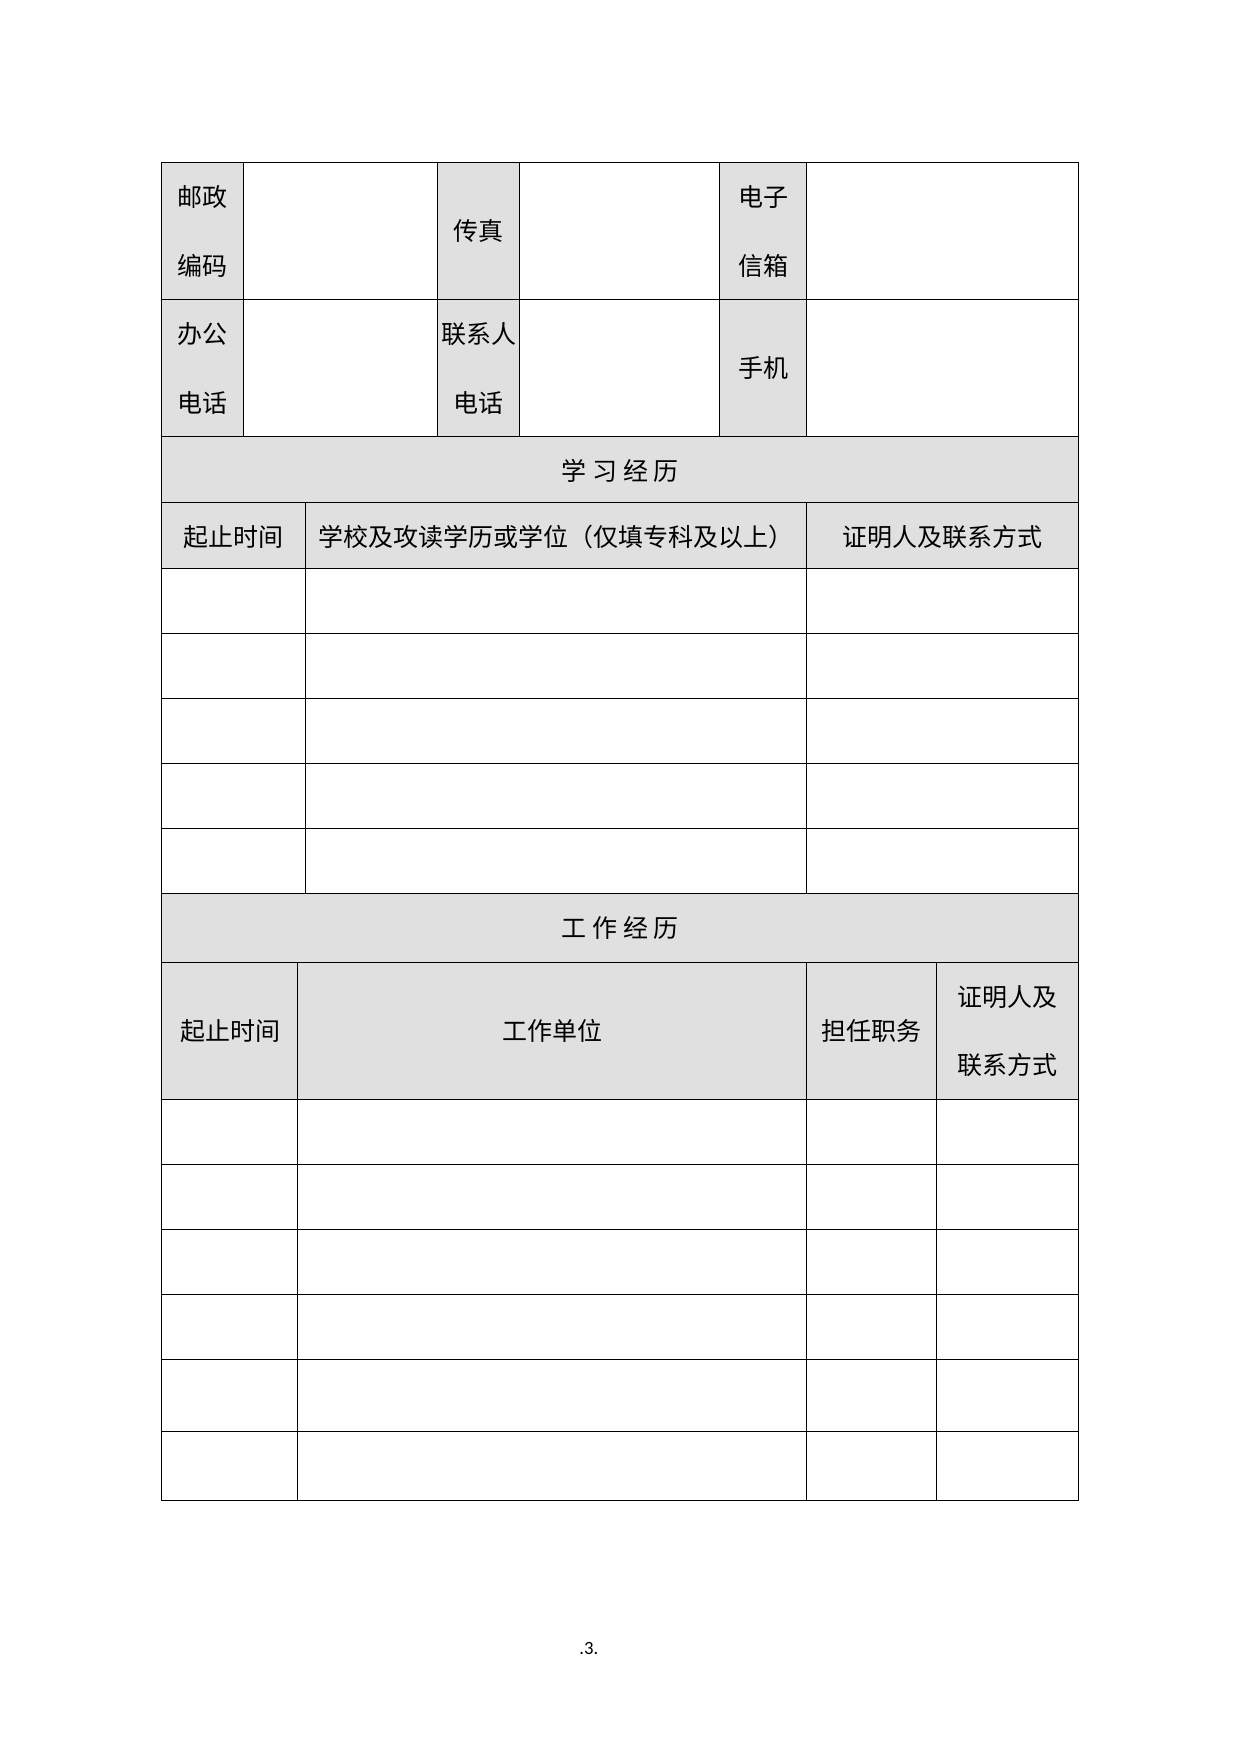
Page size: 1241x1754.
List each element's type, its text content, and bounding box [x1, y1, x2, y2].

table_cell [162, 1100, 297, 1164]
table_cell [937, 1360, 1078, 1431]
table_cell [520, 163, 719, 299]
table_cell 担任职务 [807, 963, 936, 1099]
table_cell [244, 163, 437, 299]
table_cell [162, 764, 305, 828]
table_cell [162, 1165, 297, 1229]
table_cell 学 习 经 历 [162, 437, 1078, 502]
table_cell 联系人 电话 [438, 300, 519, 436]
table_cell [807, 764, 1078, 828]
table_cell [807, 1165, 936, 1229]
table_cell [298, 1230, 806, 1294]
table_cell [807, 1295, 936, 1359]
table_cell 起止时间 [162, 503, 305, 568]
table_cell [807, 569, 1078, 633]
table_cell [298, 1360, 806, 1431]
table_cell [937, 1165, 1078, 1229]
table_cell 手机 [720, 300, 806, 436]
table_cell [306, 764, 806, 828]
table_cell [244, 300, 437, 436]
table_cell 工 作 经 历 [162, 894, 1078, 962]
table_cell [937, 1295, 1078, 1359]
table_cell [807, 163, 1078, 299]
table_cell [162, 569, 305, 633]
table_cell [298, 1165, 806, 1229]
table_cell [162, 829, 305, 893]
table_cell [298, 1295, 806, 1359]
table_cell [807, 1230, 936, 1294]
table_cell [306, 699, 806, 763]
table_cell [937, 1100, 1078, 1164]
table_cell [306, 634, 806, 698]
table_cell [298, 1432, 806, 1499]
table_cell [807, 1432, 936, 1499]
table_cell [807, 829, 1078, 893]
table_cell [807, 634, 1078, 698]
table_cell [937, 1230, 1078, 1294]
table_cell 邮政 编码 [162, 163, 243, 299]
table_cell [162, 634, 305, 698]
table_cell [162, 1230, 297, 1294]
table_cell [937, 1432, 1078, 1499]
table_cell [298, 1100, 806, 1164]
table_cell 证明人及 联系方式 [937, 963, 1078, 1099]
table_cell 起止时间 [162, 963, 297, 1099]
table_cell [162, 699, 305, 763]
table_cell 电子 信箱 [720, 163, 806, 299]
table_cell [162, 1432, 297, 1499]
table_cell 证明人及联系方式 [807, 503, 1078, 568]
table_cell [306, 569, 806, 633]
table_cell 学校及攻读学历或学位（仅填专科及以上） [306, 503, 806, 568]
table_cell [306, 829, 806, 893]
table_cell [807, 699, 1078, 763]
table_cell [162, 1360, 297, 1431]
table_cell 传真 [438, 163, 519, 299]
table_cell [162, 1295, 297, 1359]
table_cell 办公 电话 [162, 300, 243, 436]
table_cell [807, 1100, 936, 1164]
table_cell [520, 300, 719, 436]
table_cell [807, 1360, 936, 1431]
table_cell [807, 300, 1078, 436]
table_cell 工作单位 [298, 963, 806, 1099]
